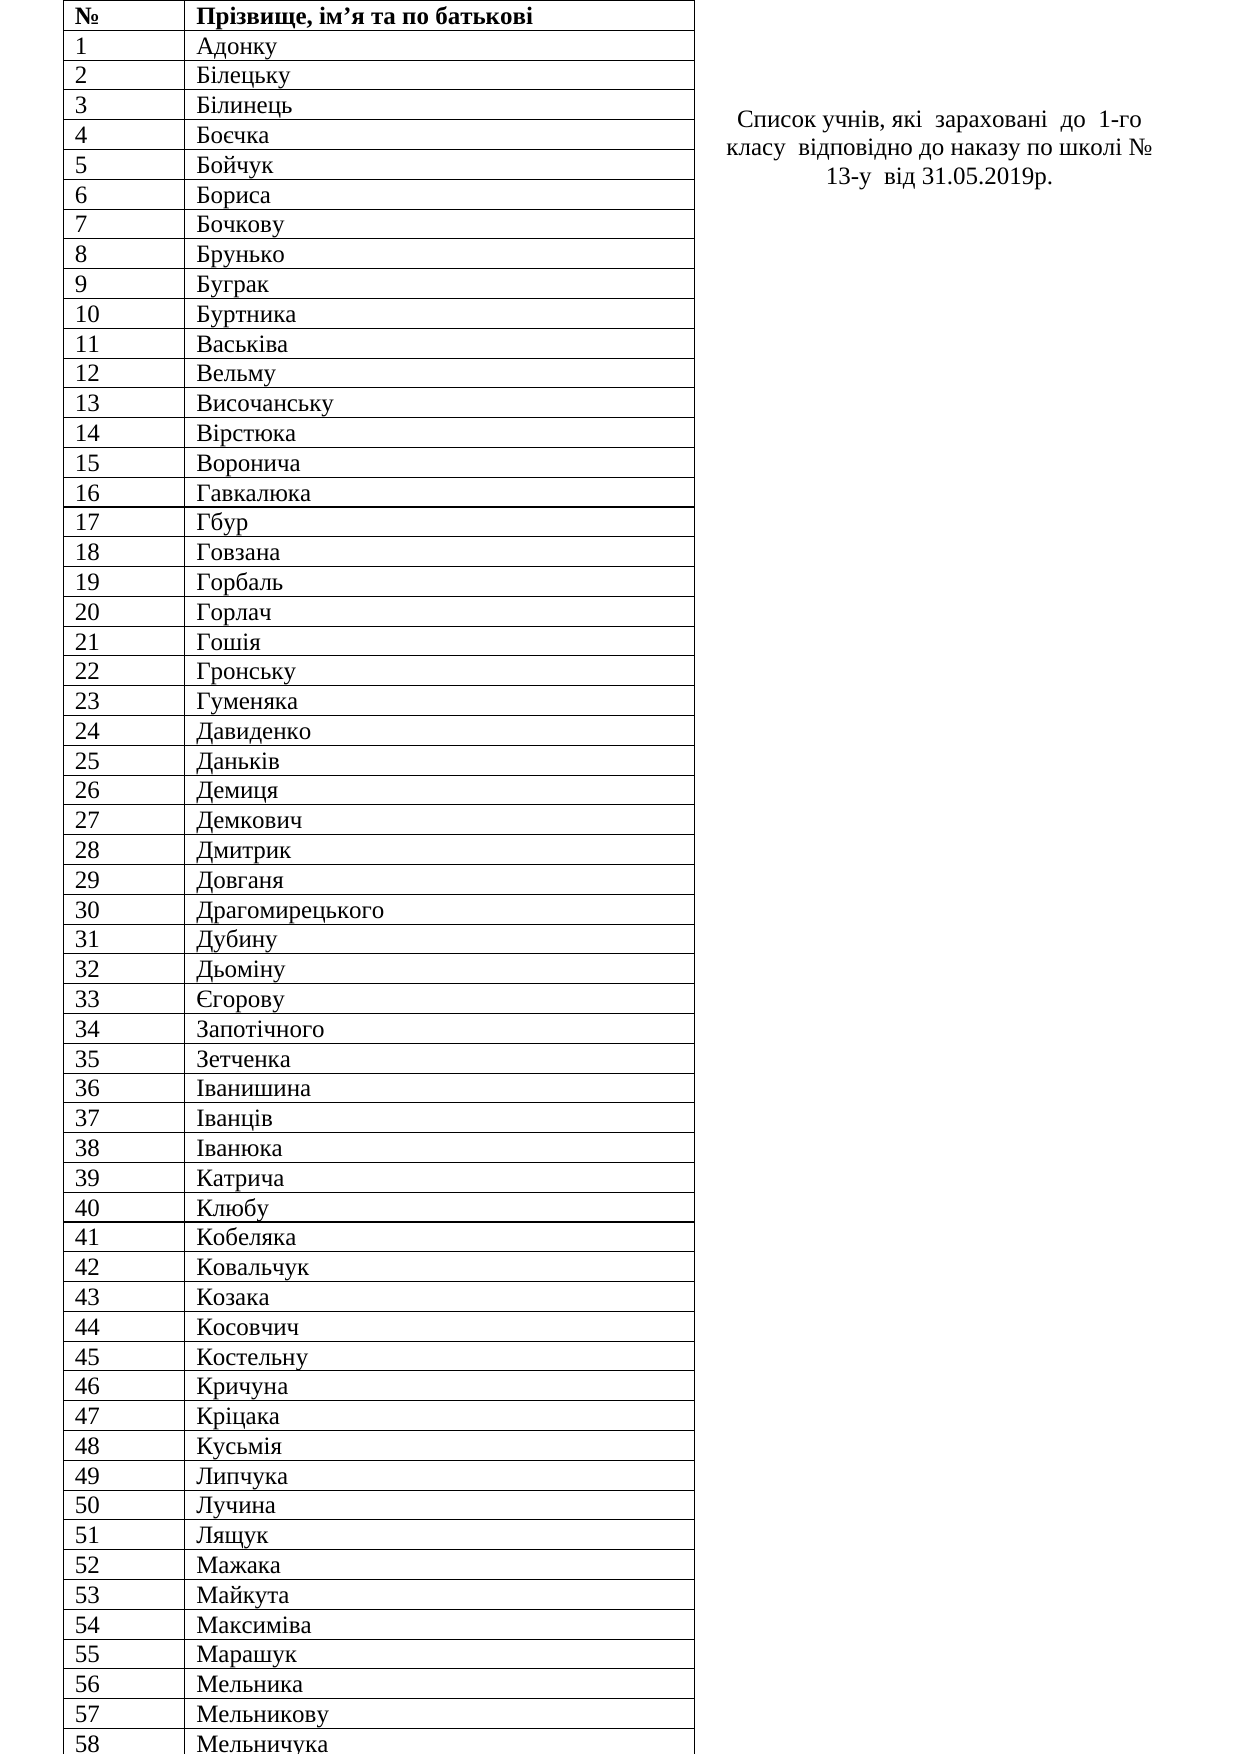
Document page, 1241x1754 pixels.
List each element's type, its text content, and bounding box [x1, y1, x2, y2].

table_cell Демкович [185, 805, 694, 834]
table_cell 46 [64, 1371, 184, 1400]
table_cell 20 [64, 597, 184, 626]
table_cell Гронську [185, 656, 694, 685]
table_cell 14 [64, 418, 184, 447]
table_cell Кричуна [185, 1371, 694, 1400]
table_cell 45 [64, 1342, 184, 1370]
table_cell Ковальчук [185, 1252, 694, 1281]
table_cell Косовчич [185, 1312, 694, 1341]
table_cell Бойчук [185, 150, 694, 179]
table_cell 5 [64, 150, 184, 179]
table_cell 32 [64, 954, 184, 983]
table_cell 4 [64, 120, 184, 149]
table_cell Дубину [185, 925, 694, 953]
table_cell 52 [64, 1550, 184, 1579]
table_cell Мельничука [185, 1729, 694, 1754]
table_cell Лящук [185, 1520, 694, 1549]
table_cell Майкута [185, 1580, 694, 1609]
table_cell Боєчка [185, 120, 694, 149]
table_cell 29 [64, 865, 184, 894]
table_cell Катрича [185, 1163, 694, 1192]
table_cell 54 [64, 1610, 184, 1638]
table_cell Довганя [185, 865, 694, 894]
table_cell Говзана [185, 537, 694, 566]
table_cell 7 [64, 210, 184, 238]
table_cell Бочкову [185, 210, 694, 238]
table_cell Клюбу [185, 1193, 694, 1221]
table_cell Мажака [185, 1550, 694, 1579]
table_cell 13 [64, 388, 184, 417]
table_cell 33 [64, 984, 184, 1013]
table_cell 27 [64, 805, 184, 834]
table_cell Даньків [185, 746, 694, 774]
table_cell Воронича [185, 448, 694, 477]
table_cell 8 [64, 239, 184, 268]
table_cell 15 [64, 448, 184, 477]
table_cell 48 [64, 1431, 184, 1460]
table_cell 22 [64, 656, 184, 685]
table_cell Кріцака [185, 1401, 694, 1430]
table_cell 51 [64, 1520, 184, 1549]
table_cell Липчука [185, 1461, 694, 1489]
table_cell 56 [64, 1669, 184, 1698]
table_cell 55 [64, 1640, 184, 1668]
table_cell 1 [64, 31, 184, 59]
table_cell Мельника [185, 1669, 694, 1698]
table_cell 43 [64, 1282, 184, 1311]
table_cell 18 [64, 537, 184, 566]
table_cell Вірстюка [185, 418, 694, 447]
table_cell Васьківа [185, 329, 694, 357]
table_cell Дьоміну [185, 954, 694, 983]
table_cell 2 [64, 61, 184, 89]
table_cell 26 [64, 776, 184, 804]
table_cell 40 [64, 1193, 184, 1221]
table_cell Бориса [185, 180, 694, 208]
table_cell Запотічного [185, 1014, 694, 1043]
table_cell Іванців [185, 1103, 694, 1132]
table_cell 10 [64, 299, 184, 328]
table_cell 41 [64, 1223, 184, 1251]
table_cell Вельму [185, 359, 694, 387]
table_cell Іванишина [185, 1074, 694, 1102]
table_cell 39 [64, 1163, 184, 1192]
table_cell 21 [64, 627, 184, 655]
table_cell 16 [64, 478, 184, 506]
table_cell Козака [185, 1282, 694, 1311]
table_cell 36 [64, 1074, 184, 1102]
table_cell Адонку [185, 31, 694, 59]
table_cell Дмитрик [185, 835, 694, 864]
table_cell Давиденко [185, 716, 694, 745]
table_cell 44 [64, 1312, 184, 1341]
table_cell 30 [64, 895, 184, 923]
table_cell Гавкалюка [185, 478, 694, 506]
table_cell 25 [64, 746, 184, 774]
table_cell 19 [64, 567, 184, 596]
table_cell Марашук [185, 1640, 694, 1668]
table_cell 34 [64, 1014, 184, 1043]
table_cell Височанську [185, 388, 694, 417]
table_cell 57 [64, 1699, 184, 1728]
table_cell Горбаль [185, 567, 694, 596]
table_cell Зетченка [185, 1044, 694, 1072]
table_cell 38 [64, 1133, 184, 1162]
table_cell 28 [64, 835, 184, 864]
table_cell Брунько [185, 239, 694, 268]
table_cell Костельну [185, 1342, 694, 1370]
table_cell Лучина [185, 1491, 694, 1519]
table_cell 11 [64, 329, 184, 357]
table_cell 42 [64, 1252, 184, 1281]
table_cell 6 [64, 180, 184, 208]
table_cell Гбур [185, 508, 694, 536]
table_cell 24 [64, 716, 184, 745]
text Список учнів, які зараховані до 1-го класу відповідно до наказу по школі № 13-у від 31.05.2019р. [695, 104, 1165, 190]
table_cell Драгомирецького [185, 895, 694, 923]
table_cell Кусьмія [185, 1431, 694, 1460]
table_cell 12 [64, 359, 184, 387]
table_cell 49 [64, 1461, 184, 1489]
table_cell 50 [64, 1491, 184, 1519]
table_cell 37 [64, 1103, 184, 1132]
table_cell Буграк [185, 269, 694, 298]
table_cell 35 [64, 1044, 184, 1072]
table_cell Іванюка [185, 1133, 694, 1162]
table_cell Кобеляка [185, 1223, 694, 1251]
table_header Прізвище, ім’я та по батькові [185, 1, 694, 30]
table_cell 3 [64, 90, 184, 119]
table_cell Єгорову [185, 984, 694, 1013]
table_cell Буртника [185, 299, 694, 328]
table_cell 47 [64, 1401, 184, 1430]
table_cell Горлач [185, 597, 694, 626]
table_cell Мельникову [185, 1699, 694, 1728]
table_cell 31 [64, 925, 184, 953]
table_header № [64, 1, 184, 30]
table_cell Максиміва [185, 1610, 694, 1638]
table_cell 53 [64, 1580, 184, 1609]
table_cell Гуменяка [185, 686, 694, 715]
table_cell Демиця [185, 776, 694, 804]
table_cell Білецьку [185, 61, 694, 89]
table_cell Білинець [185, 90, 694, 119]
table_cell 23 [64, 686, 184, 715]
table_cell Гошія [185, 627, 694, 655]
table_cell 9 [64, 269, 184, 298]
table_cell 17 [64, 508, 184, 536]
table_cell 58 [64, 1729, 184, 1754]
